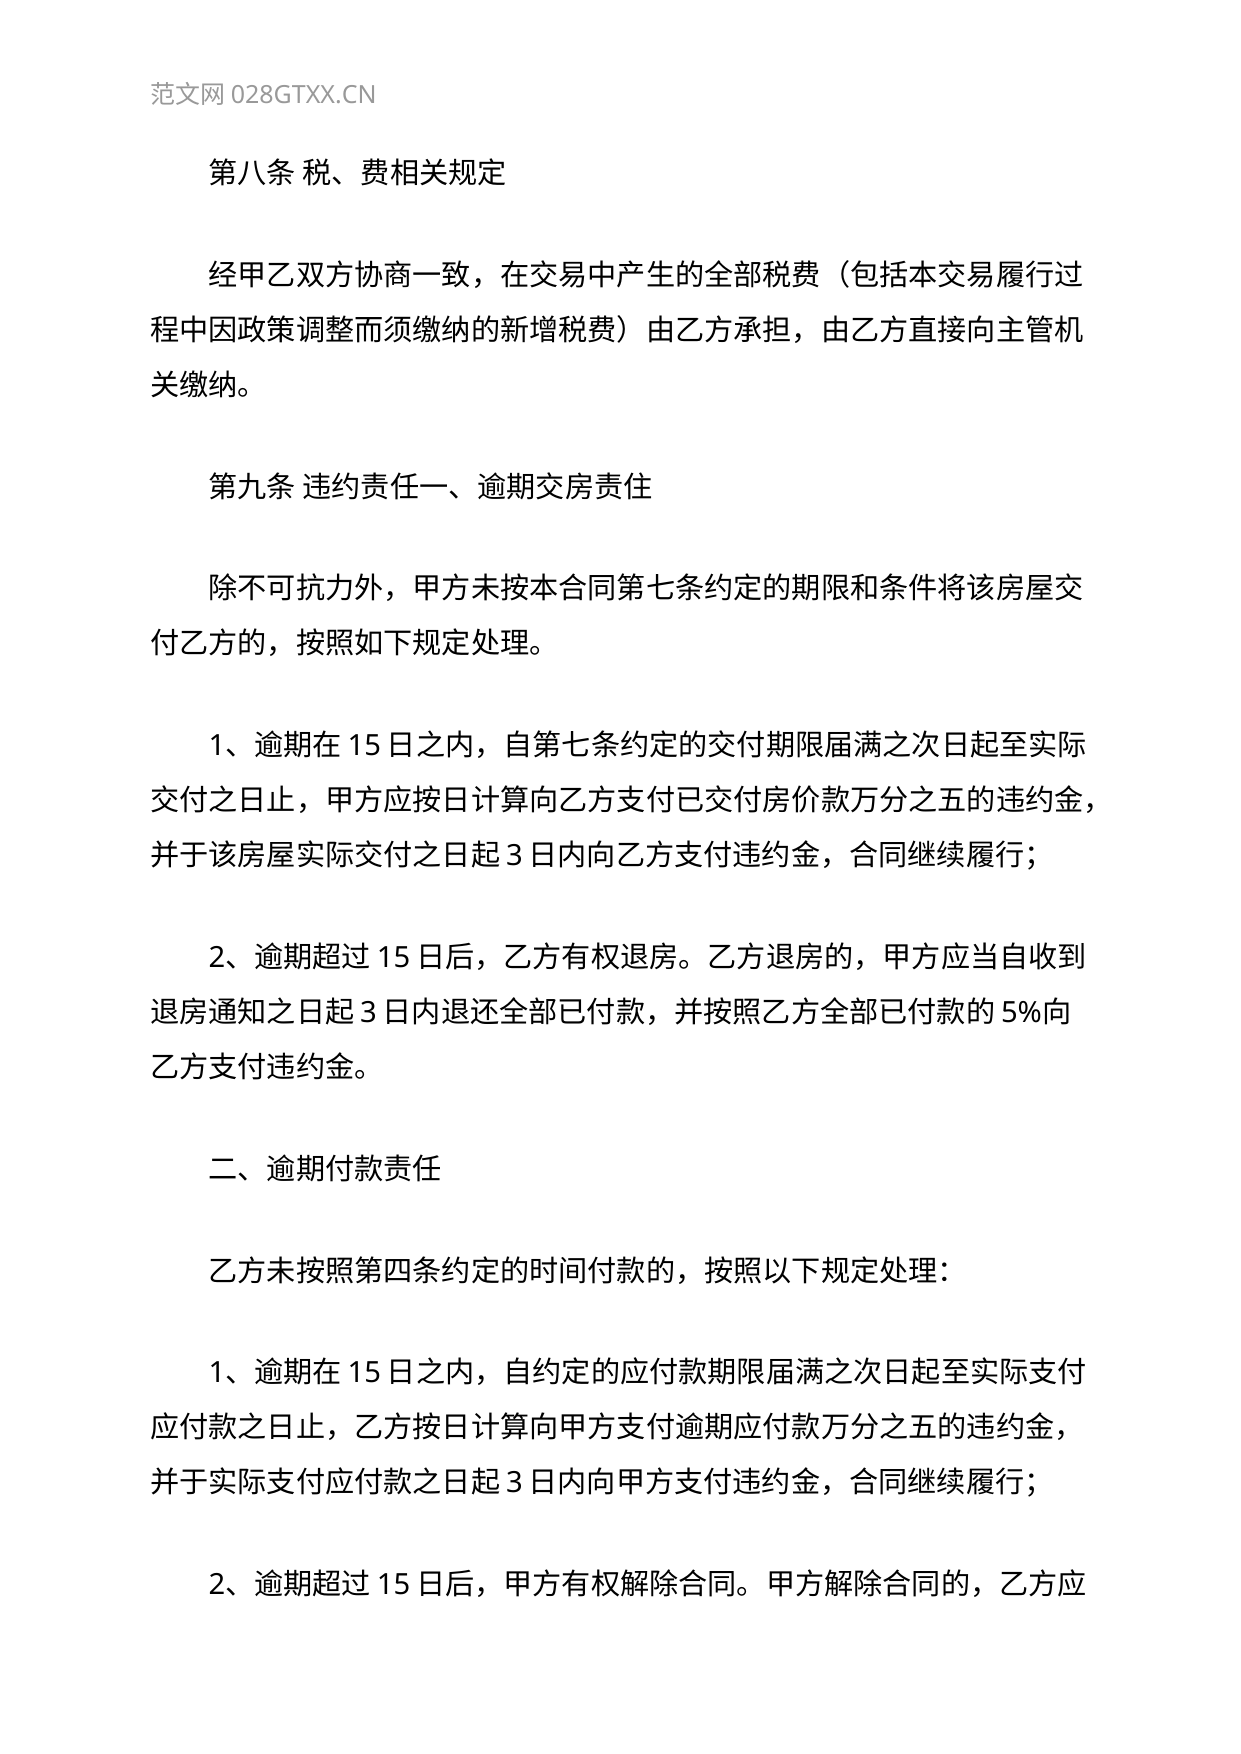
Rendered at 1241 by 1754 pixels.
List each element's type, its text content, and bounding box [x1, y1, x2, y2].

text 1、逾期在15日之内，自约定的应付款期限届满之次日起至实际支付应付款之日止，乙方按日计算向甲方支付逾期应付款万分之五的违约金，并于实际支付应付款之日起3日内向甲方支付违约金，合同继续履行； [150, 1349, 1090, 1501]
text 乙方未按照第四条约定的时间付款的，按照以下规定处理： [150, 1247, 1090, 1289]
text 第九条 违约责任一、逾期交房责住 [150, 463, 1090, 506]
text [150, 1561, 1090, 1603]
text 经甲乙双方协商一致，在交易中产生的全部税费（包括本交易履行过程中因政策调整而须缴纳的新增税费）由乙方承担，由乙方直接向主管机关缴纳。 [150, 252, 1090, 404]
text 除不可抗力外，甲方未按本合同第七条约定的期限和条件将该房屋交付乙方的，按照如下规定处理。 [150, 565, 1090, 662]
text 1、逾期在15日之内，自第七条约定的交付期限届满之次日起至实际交付之日止，甲方应按日计算向乙方支付已交付房价款万分之五的违约金，并于该房屋实际交付之日起3日内向乙方支付违约金，合同继续履行； [150, 722, 1090, 874]
text 二、逾期付款责任 [150, 1145, 1090, 1188]
text 2、逾期超过15日后，乙方有权退房。乙方退房的，甲方应当自收到退房通知之日起3日内退还全部已付款，并按照乙方全部已付款的5%向乙方支付违约金。 [150, 934, 1090, 1086]
text 第八条 税、费相关规定 [150, 150, 1090, 192]
